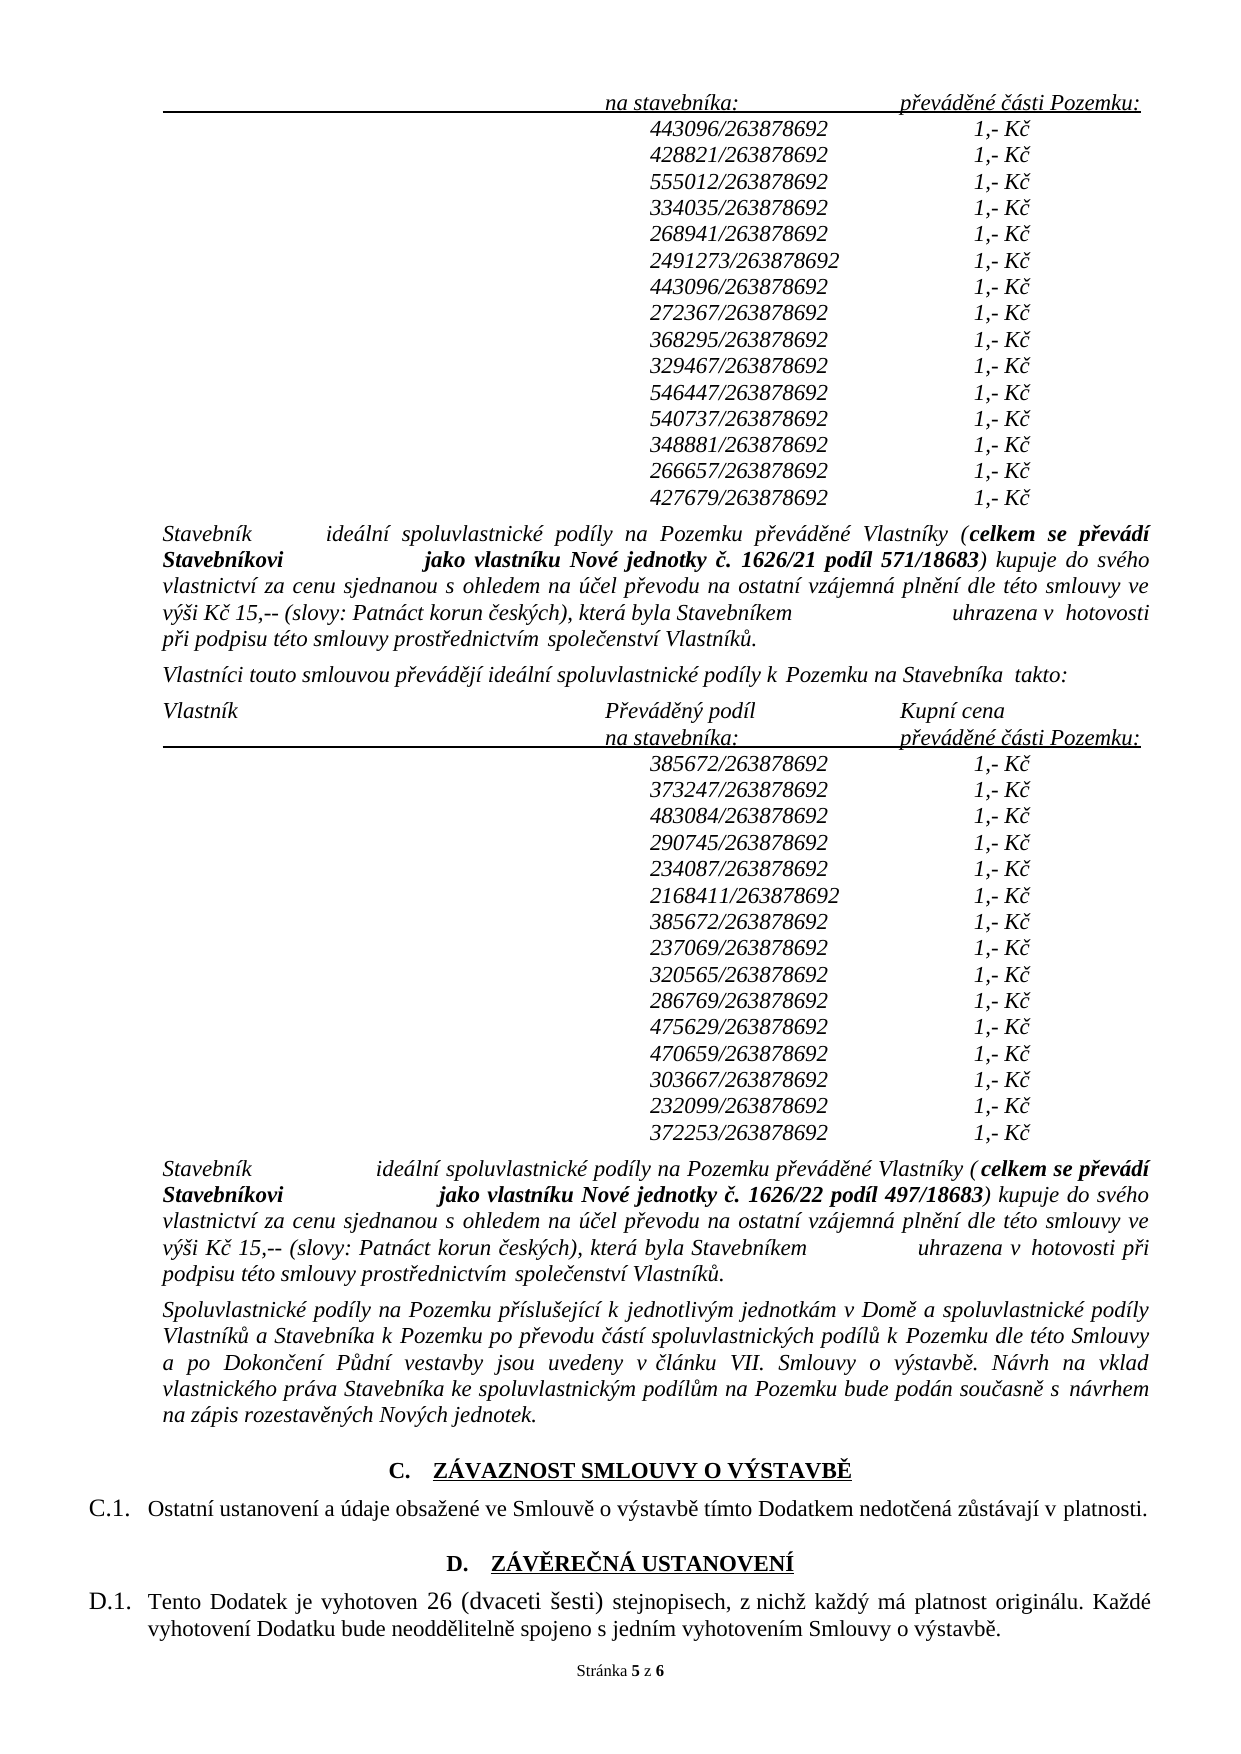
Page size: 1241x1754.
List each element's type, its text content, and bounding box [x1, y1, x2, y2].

text Vlastníci touto smlouvou převádějí ideální spoluvlastnické podíly k Pozemku na Stavebníka takto: [162, 661, 1152, 688]
text 334035/263878692 1,- Kč [162, 194, 1152, 220]
text 234087/263878692 1,- Kč [162, 855, 1152, 882]
text 320565/263878692 1,- Kč [162, 961, 1152, 987]
text 555012/263878692 1,- Kč [162, 168, 1152, 194]
text 443096/263878692 1,- Kč [162, 115, 1152, 141]
text Stavebník ideální spoluvlastnické podíly na Pozemku převáděné Vlastníky (celkem se převádí Stavebníkovi jako vlastníku Nové jednotky č. 1626/21 podíl 571/18683) kupuje do svého vlastnictví za cenu sjednanou s ohledem na účel převodu na ostatní vzájemná plnění dle této smlouvy ve výši Kč 15,-- (slovy: Patnáct korun českých), která byla Stavebníkem uhrazena v hotovosti při podpisu této smlouvy prostřednictvím společenství Vlastníků. [162, 520, 1152, 652]
list ZÁVĚREČNÁ USTANOVENÍ [89, 1550, 1152, 1576]
text 266657/263878692 1,- Kč [162, 458, 1152, 484]
text Stavebník ideální spoluvlastnické podíly na Pozemku převáděné Vlastníky (celkem se převádí Stavebníkovi jako vlastníku Nové jednotky č. 1626/22 podíl 497/18683) kupuje do svého vlastnictví za cenu sjednanou s ohledem na účel převodu na ostatní vzájemná plnění dle této smlouvy ve výši Kč 15,-- (slovy: Patnáct korun českých), která byla Stavebníkem uhrazena v hotovosti při podpisu této smlouvy prostřednictvím společenství Vlastníků. [162, 1155, 1152, 1287]
text 428821/263878692 1,- Kč [89, 141, 1152, 168]
text 475629/263878692 1,- Kč [162, 1013, 1152, 1040]
text 237069/263878692 1,- Kč [162, 934, 1152, 961]
text 303667/263878692 1,- Kč [162, 1066, 1152, 1092]
text 385672/263878692 1,- Kč [162, 750, 1152, 776]
text 2491273/263878692 1,- Kč [162, 247, 1152, 273]
text 540737/263878692 1,- Kč [162, 405, 1152, 431]
text 286769/263878692 1,- Kč [162, 987, 1152, 1013]
text 329467/263878692 1,- Kč [162, 352, 1152, 378]
text 483084/263878692 1,- Kč [162, 803, 1152, 829]
text 443096/263878692 1,- Kč [162, 273, 1152, 299]
text 470659/263878692 1,- Kč [162, 1040, 1152, 1066]
text Vlastník Převáděný podíl Kupní cena na stavebníka: převáděné části Pozemku: [162, 697, 1152, 750]
text 2168411/263878692 1,- Kč [162, 882, 1152, 908]
text Spoluvlastnické podíly na Pozemku příslušející k jednotlivým jednotkám v Domě a spoluvlastnické podíly Vlastníků a Stavebníka k Pozemku po převodu částí spoluvlastnických podílů k Pozemku dle této Smlouvy a po Dokončení Půdní vestavby jsou uvedeny v článku VII. Smlouvy o výstavbě. Návrh na vklad vlastnického práva Stavebníka ke spoluvlastnickým podílům na Pozemku bude podán současně s návrhem na zápis rozestavěných Nových jednotek. [162, 1296, 1152, 1428]
text 268941/263878692 1,- Kč [162, 220, 1152, 247]
text 546447/263878692 1,- Kč [162, 378, 1152, 405]
list Tento Dodatek je vyhotoven 26 (dvaceti šesti) stejnopisech, z nichž každý má platnost originálu. Každé vyhotovení Dodatku bude neoddělitelně spojeno s jedním vyhotovením Smlouvy o výstavbě. [89, 1586, 1152, 1641]
text 372253/263878692 1,- Kč [162, 1119, 1152, 1145]
list Ostatní ustanovení a údaje obsažené ve Smlouvě o výstavbě tímto Dodatkem nedotčená zůstávají v platnosti. [89, 1493, 1152, 1521]
text 373247/263878692 1,- Kč [89, 776, 1152, 803]
text 290745/263878692 1,- Kč [162, 829, 1152, 855]
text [162, 89, 1152, 115]
text 427679/263878692 1,- Kč [162, 484, 1152, 510]
text 232099/263878692 1,- Kč [162, 1092, 1152, 1119]
text 348881/263878692 1,- Kč [162, 431, 1152, 458]
text 368295/263878692 1,- Kč [162, 326, 1152, 352]
list ZÁVAZNOST SMLOUVY O VÝSTAVBĚ [89, 1457, 1152, 1483]
text 272367/263878692 1,- Kč [162, 299, 1152, 326]
text 385672/263878692 1,- Kč [162, 908, 1152, 934]
